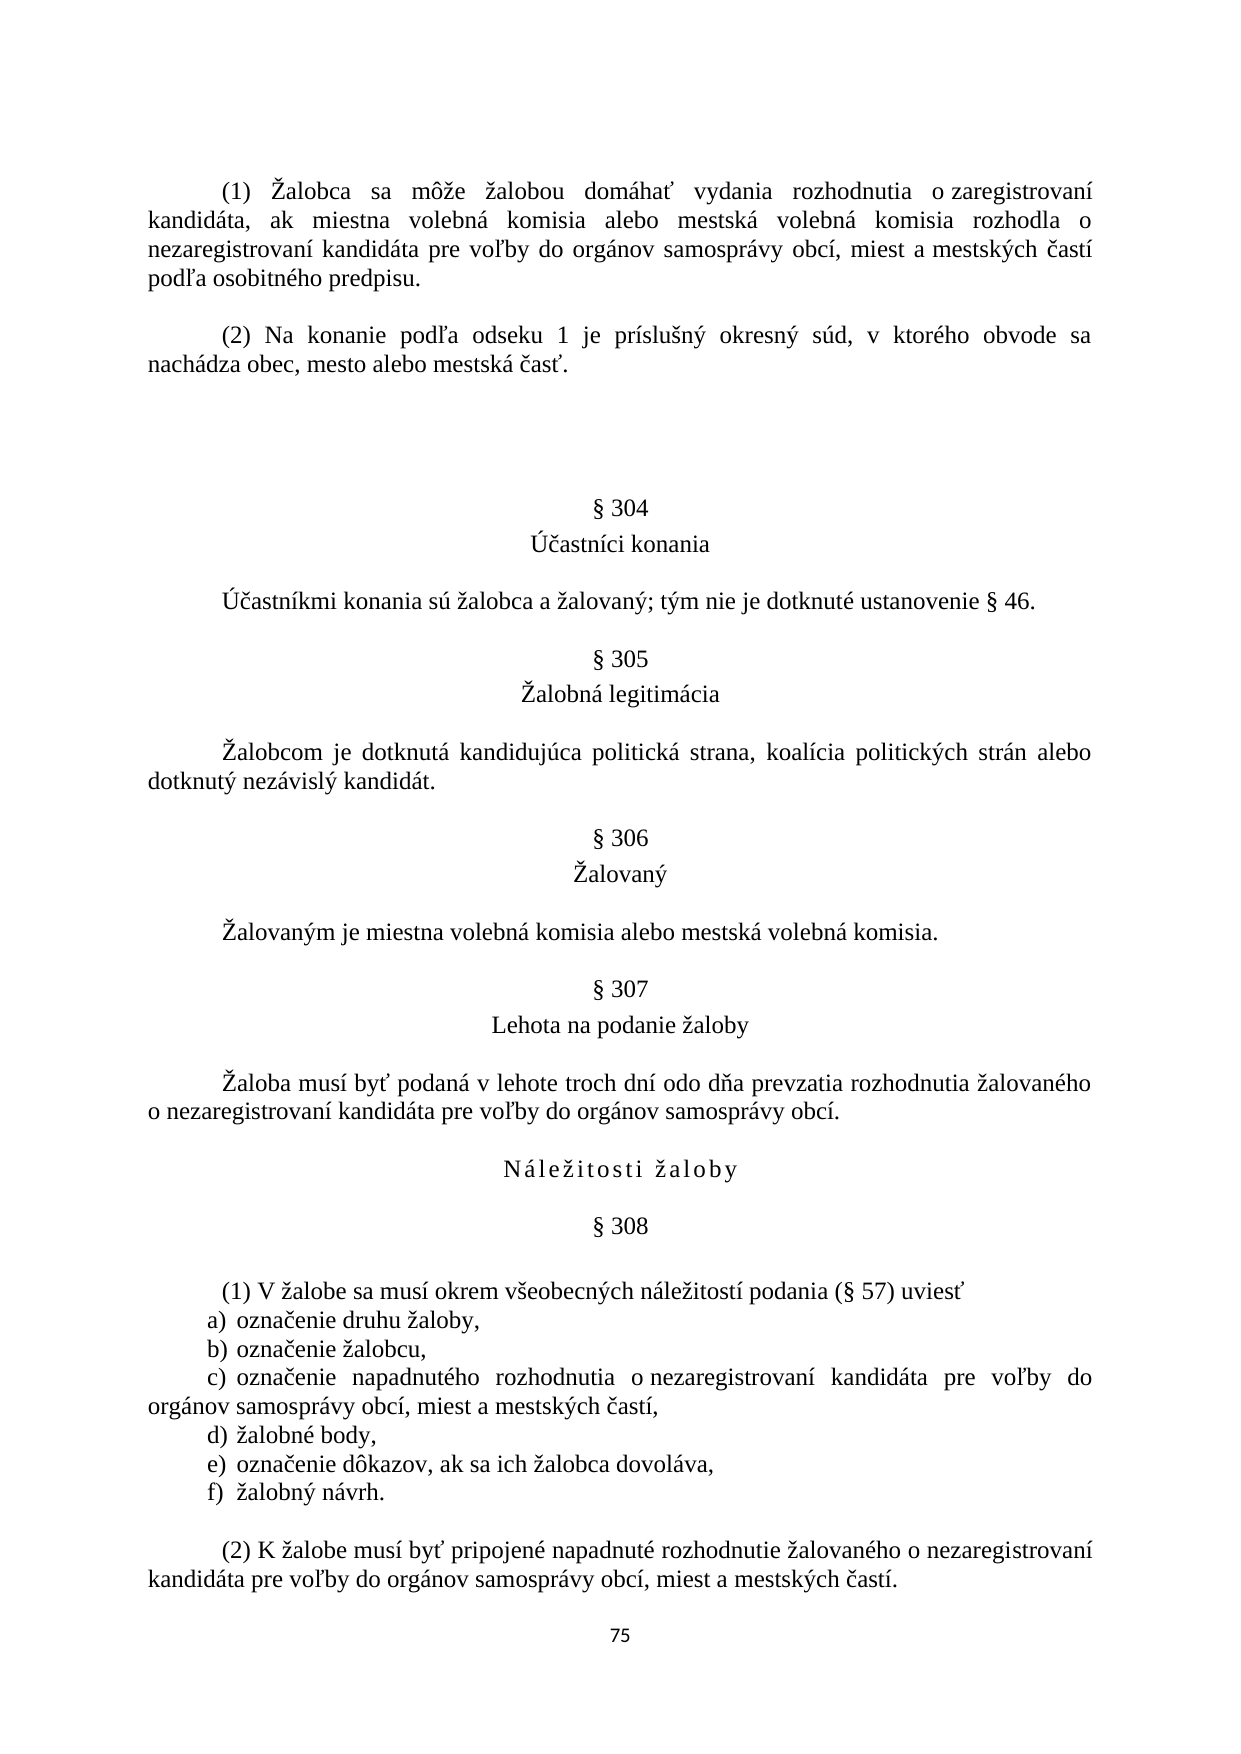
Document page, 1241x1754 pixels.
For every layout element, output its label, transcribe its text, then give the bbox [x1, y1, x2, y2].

text (1) Žalobca sa môže žalobou domáhať vydania rozhodnutia o zaregistrovaní kandidáta, ak miestna volebná komisia alebo mestská volebná komisia rozhodla o nezaregistrovaní kandidáta pre voľby do orgánov samosprávy obcí, miest a mestských častí podľa osobitného predpisu. [148, 176, 1092, 291]
text Žaloba musí byť podaná v lehote troch dní odo dňa prevzatia rozhodnutia žalovaného o nezaregistrovaní kandidáta pre voľby do orgánov samosprávy obcí. [148, 1068, 1092, 1125]
list žalobný návrh. [148, 1477, 1092, 1506]
text (1) V žalobe sa musí okrem všeobecných náležitostí podania (§ 57) uviesť [148, 1276, 1092, 1305]
text § 304 [148, 493, 1092, 529]
text § 306 [148, 823, 1092, 859]
text Účastníci konania [148, 529, 1092, 557]
text Žalobcom je dotknutá kandidujúca politická strana, koalícia politických strán alebo dotknutý nezávislý kandidát. [148, 737, 1092, 794]
text Žalovaným je miestna volebná komisia alebo mestská volebná komisia. [148, 917, 1092, 946]
list označenie napadnutého rozhodnutia o nezaregistrovaní kandidáta pre voľby do orgánov samosprávy obcí, miest a mestských častí, [148, 1362, 1092, 1420]
text Žalobná legitimácia [148, 679, 1092, 708]
text § 307 [148, 974, 1092, 1010]
text Účastníkmi konania sú žalobca a žalovaný; tým nie je dotknuté ustanovenie § 46. [148, 586, 1092, 615]
text Žalovaný [148, 859, 1092, 888]
text (2) K žalobe musí byť pripojené napadnuté rozhodnutie žalovaného o nezaregistrovaní kandidáta pre voľby do orgánov samosprávy obcí, miest a mestských častí. [148, 1535, 1092, 1592]
text Náležitosti žaloby [148, 1154, 1092, 1183]
text § 308 [148, 1211, 1092, 1247]
list označenie druhu žaloby, [148, 1305, 1092, 1334]
text § 305 [148, 644, 1092, 679]
list označenie dôkazov, ak sa ich žalobca dovoláva, [148, 1449, 1092, 1477]
text (2) Na konanie podľa odseku 1 je príslušný okresný súd, v ktorého obvode sa nachádza obec, mesto alebo mestská časť. [148, 320, 1092, 378]
list žalobné body, [148, 1420, 1092, 1449]
text Lehota na podanie žaloby [148, 1010, 1092, 1039]
list označenie žalobcu, [148, 1334, 1092, 1362]
